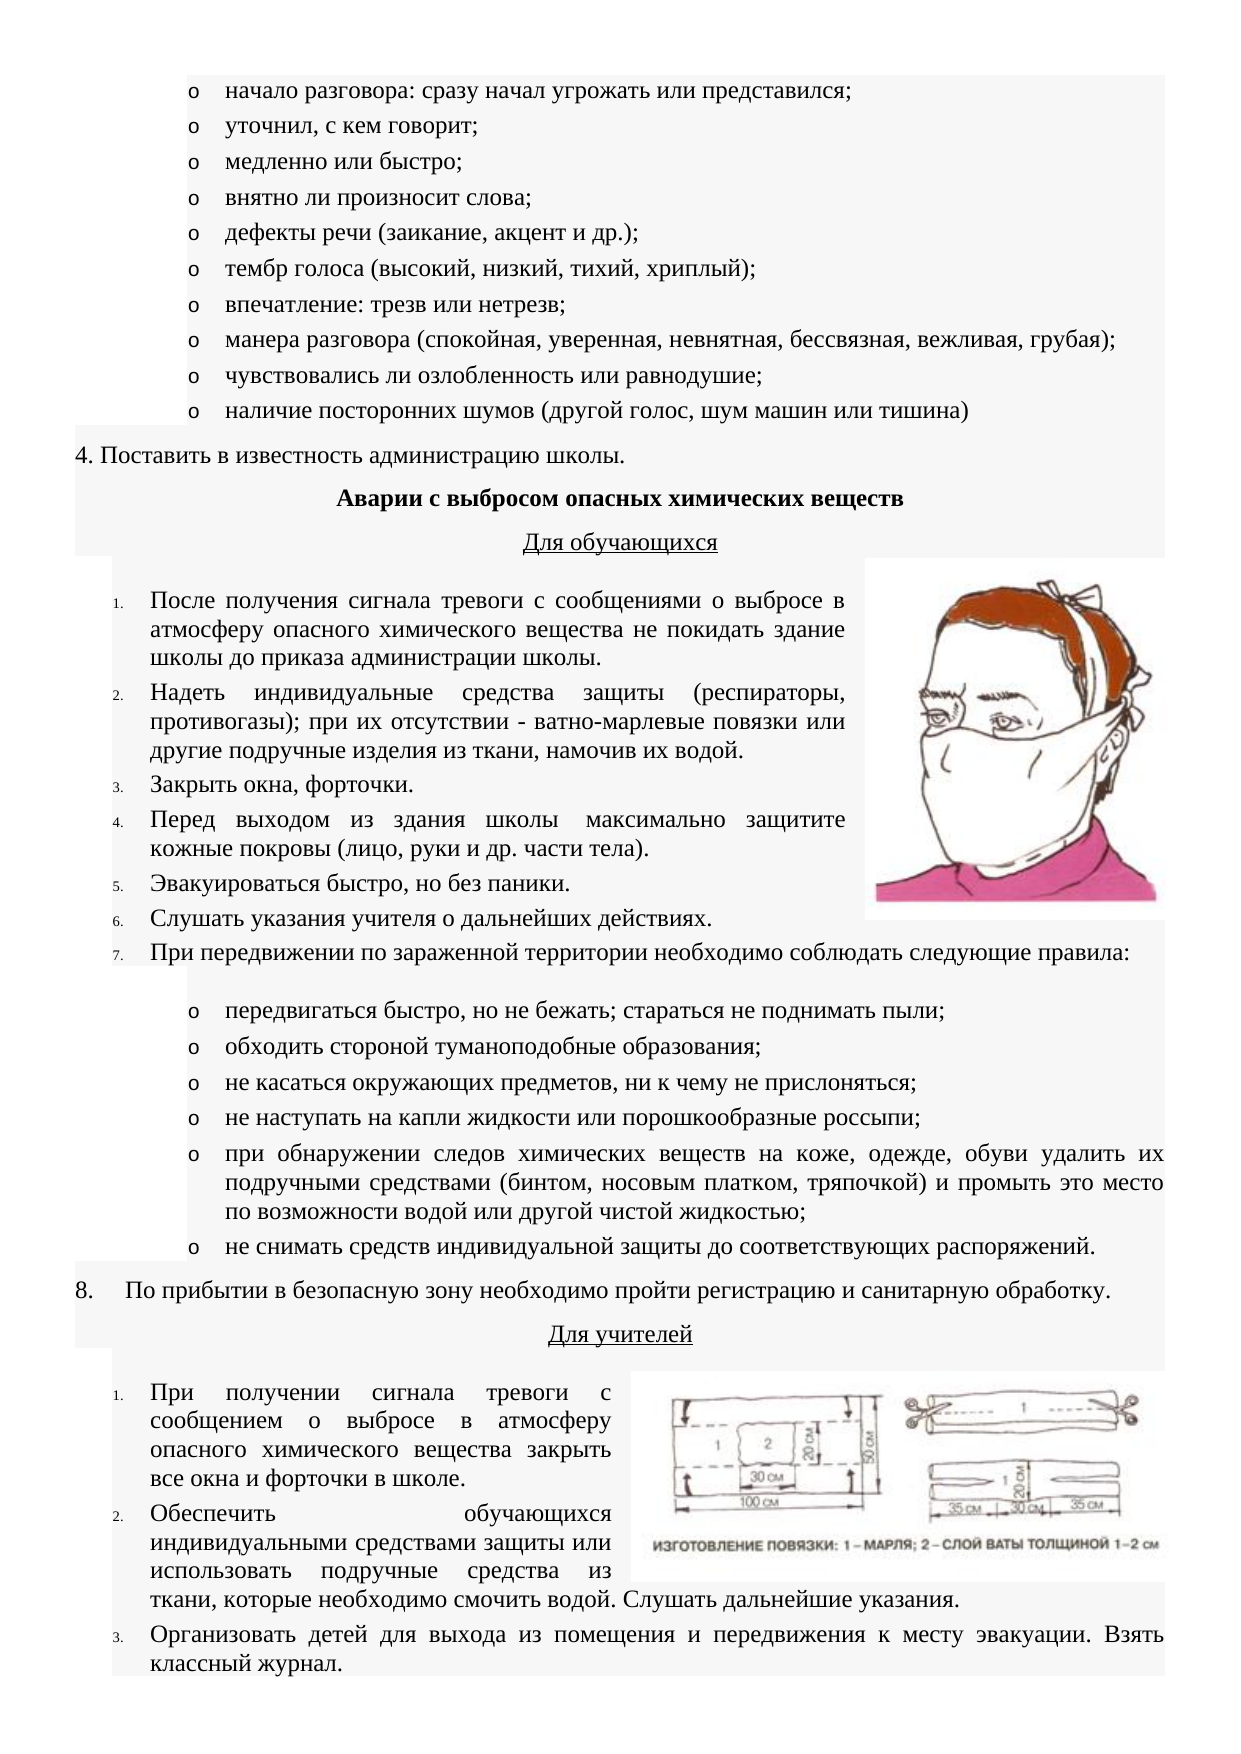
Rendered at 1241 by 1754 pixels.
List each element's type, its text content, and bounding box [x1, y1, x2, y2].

list при обнаружении следов химических веществ на коже, одежде, обуви удалить их подручными средствами (бинтом, носовым платком, тряпочкой) и промыть это место по возможности водой или другой чистой жидкостью; [187, 1138, 1165, 1225]
list Организовать детей для выхода из помещения и передвижения к месту эвакуации. Взять классный журнал. [112, 1619, 1165, 1676]
text Для учителей [75, 1310, 1165, 1348]
list При получении сигнала тревоги с сообщением о выбросе в атмосферу опасного химического вещества закрыть все окна и форточки в школе. [112, 1377, 630, 1492]
list обходить стороной туманоподобные образования; [187, 1031, 1165, 1061]
list дефекты речи (заикание, акцент и др.); [187, 217, 1165, 247]
list наличие посторонних шумов (другой голос, шум машин или тишина) [187, 396, 1165, 425]
list передвигаться быстро, но не бежать; стараться не поднимать пыли; [187, 995, 1165, 1025]
list Закрыть окна, форточки. [112, 769, 864, 798]
list манера разговора (спокойная, уверенная, невнятная, бессвязная, вежливая, грубая); [187, 324, 1165, 354]
list Перед выходом из здания школы максимально защитите кожные покровы (лицо, руки и др. части тела). [112, 804, 864, 862]
list не наступать на капли жидкости или порошкообразные россыпи; [187, 1102, 1165, 1132]
list не касаться окружающих предметов, ни к чему не прислоняться; [187, 1067, 1165, 1096]
list После получения сигнала тревоги с сообщениями о выбросе в атмосферу опасного химического вещества не покидать здание школы до приказа администрации школы. [112, 585, 864, 671]
list Эвакуироваться быстро, но без паники. [112, 868, 864, 897]
list При передвижении по зараженной территории необходимо соблюдать следующие правила: [112, 937, 1165, 966]
list Обеспечить обучающихся индивидуальными средствами защиты или использовать подручные средства из ткани, которые необходимо смочить водой. Слушать дальнейшие указания. [112, 1498, 1165, 1613]
text 8. По прибытии в безопасную зону необходимо пройти регистрацию и санитарную обработку. [75, 1267, 1165, 1304]
list тембр голоса (высокий, низкий, тихий, хриплый); [187, 253, 1165, 283]
list не снимать средств индивидуальной защиты до соответствующих распоряжений. [187, 1231, 1165, 1261]
list Слушать указания учителя о дальнейших действиях. [112, 903, 1165, 931]
list чувствовались ли озлобленность или равнодушие; [187, 360, 1165, 389]
text Аварии с выбросом опасных химических веществ [75, 475, 1165, 512]
list впечатление: трезв или нетрезв; [187, 289, 1165, 318]
list медленно или быстро; [187, 146, 1165, 176]
text 4. Поставить в известность администрацию школы. [75, 431, 1165, 469]
picture [864, 558, 1170, 918]
list внятно ли произносит слова; [187, 182, 1165, 211]
list начало разговора: сразу начал угрожать или представился; [187, 75, 1165, 104]
picture [630, 1371, 1193, 1580]
text Для обучающихся [75, 518, 1165, 556]
list Надеть индивидуальные средства защиты (респираторы, противогазы); при их отсутствии - ватно-марлевые повязки или другие подручные изделия из ткани, намочив их водой. [112, 677, 864, 763]
list уточнил, с кем говорит; [187, 111, 1165, 140]
